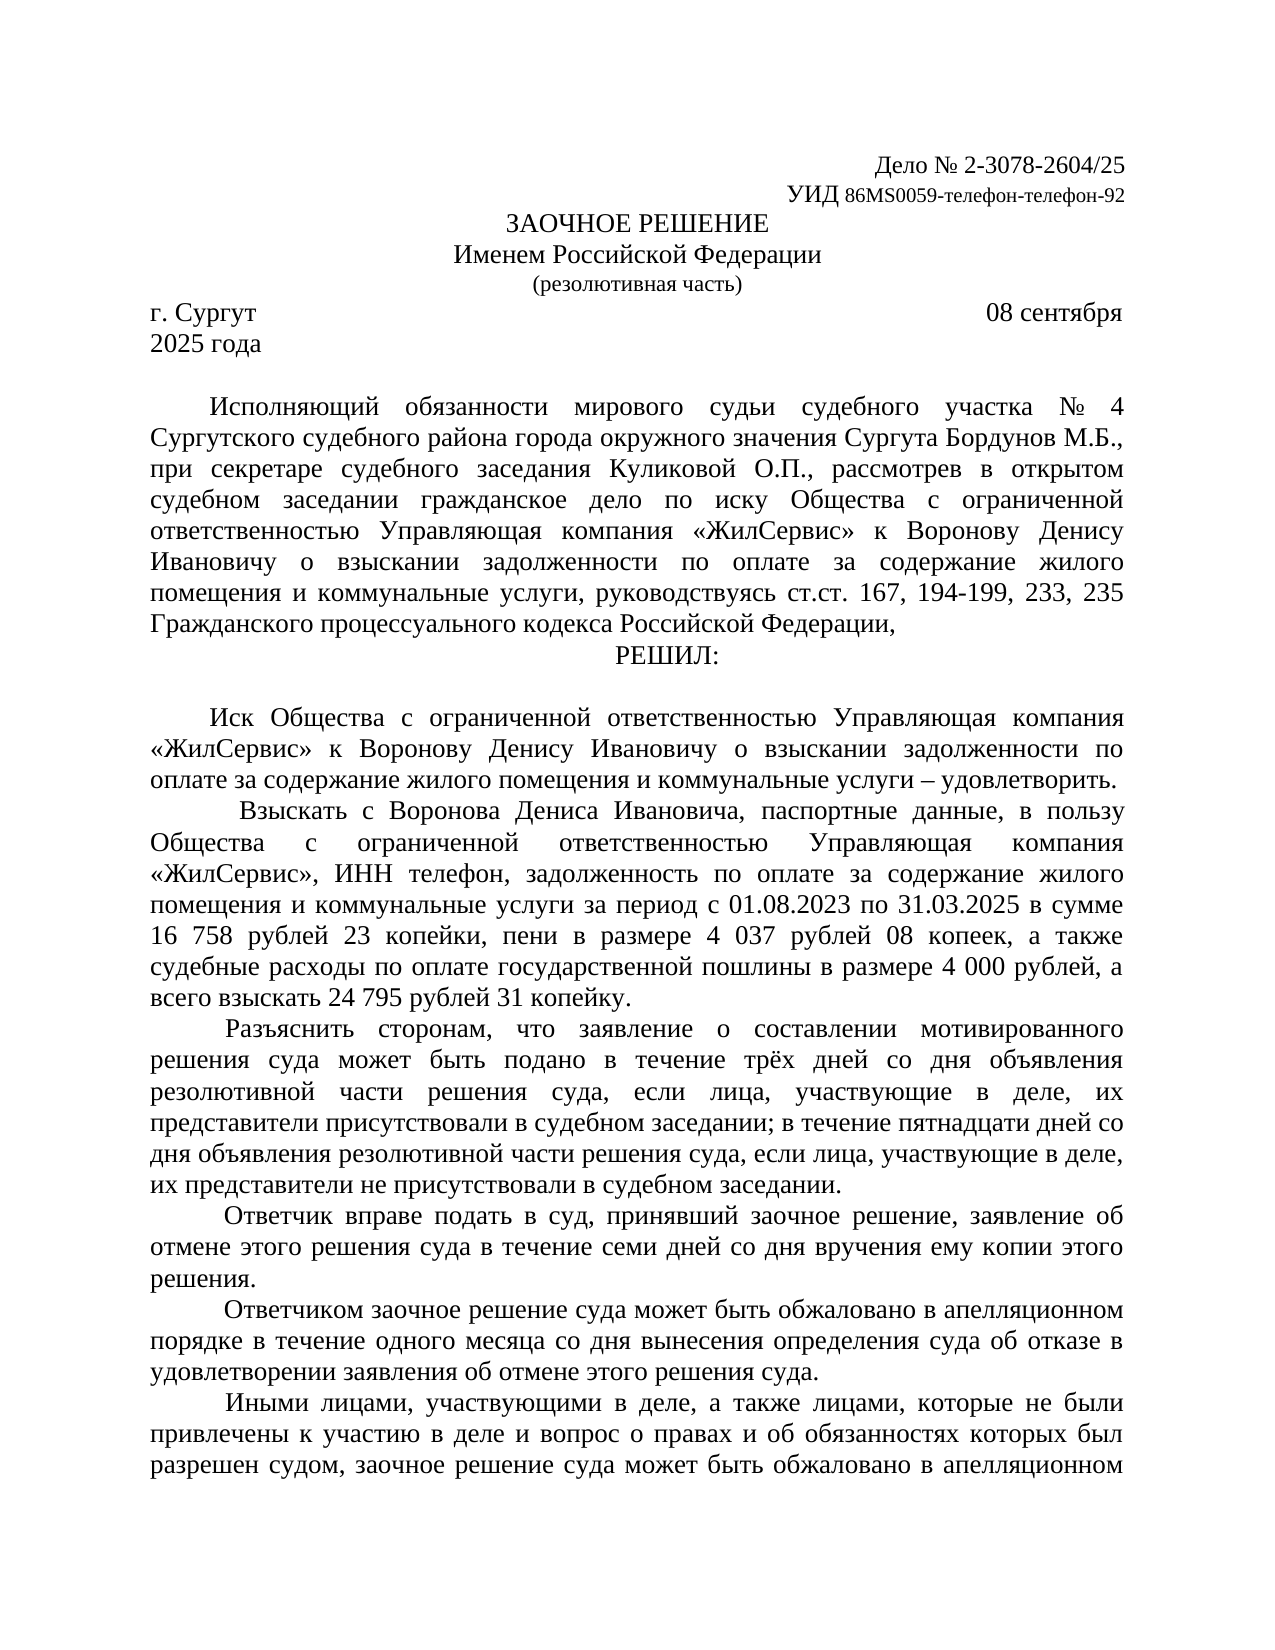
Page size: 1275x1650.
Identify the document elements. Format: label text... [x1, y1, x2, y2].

text Разъяснить сторонам, что заявление о составлении мотивированного решения суда может быть подано в течение трёх дней со дня объявления резолютивной части решения суда, если лица, участвующие в деле, их представители присутствовали в судебном заседании; в течение пятнадцати дней со дня объявления резолютивной части решения суда, если лица, участвующие в деле, их представители не присутствовали в судебном заседании. [150, 1012, 1125, 1199]
text РЕШИЛ: [150, 639, 1125, 670]
text Ответчиком заочное решение суда может быть обжаловано в апелляционном порядке в течение одного месяца со дня вынесения определения суда об отказе в удовлетворении заявления об отмене этого решения суда. [150, 1293, 1125, 1386]
text (резолютивная часть) [150, 270, 1125, 296]
text Исполняющий обязанности мирового судьи судебного участка № 4 Сургутского судебного района города окружного значения Сургута Бордунов М.Б., при секретаре судебного заседания Куликовой О.П., рассмотрев в открытом судебном заседании гражданское дело по иску Общества с ограниченной ответственностью Управляющая компания «ЖилСервис» к Воронову Денису Ивановичу о взыскании задолженности по оплате за содержание жилого помещения и коммунальные услуги, руководствуясь ст.ст. 167, 194-199, 233, 235 Гражданского процессуального кодекса Российской Федерации, [150, 389, 1125, 639]
text Иск Общества с ограниченной ответственностью Управляющая компания «ЖилСервис» к Воронову Денису Ивановичу о взыскании задолженности по оплате за содержание жилого помещения и коммунальные услуги – удовлетворить. [150, 701, 1125, 794]
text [150, 1386, 1125, 1480]
text г. Сургут 08 сентября 2025 года [150, 296, 1125, 358]
text Именем Российской Федерации [150, 239, 1125, 270]
text Дело № 2-3078-2604/25 [150, 150, 1125, 179]
text Взыскать с Воронова Дениса Ивановича, паспортные данные, в пользу Общества с ограниченной ответственностью Управляющая компания «ЖилСервис», ИНН телефон, задолженность по оплате за содержание жилого помещения и коммунальные услуги за период с 01.08.2023 по 31.03.2025 в сумме 16 758 рублей 23 копейки, пени в размере 4 037 рублей 08 копеек, а также судебные расходы по оплате государственной пошлины в размере 4 000 рублей, а всего взыскать 24 795 рублей 31 копейку. [150, 794, 1125, 1012]
text ЗАОЧНОЕ РЕШЕНИЕ [150, 207, 1125, 239]
text Ответчик вправе подать в суд, принявший заочное решение, заявление об отмене этого решения суда в течение семи дней со дня вручения ему копии этого решения. [150, 1199, 1125, 1293]
text УИД 86MS0059-телефон-телефон-92 [150, 179, 1125, 207]
